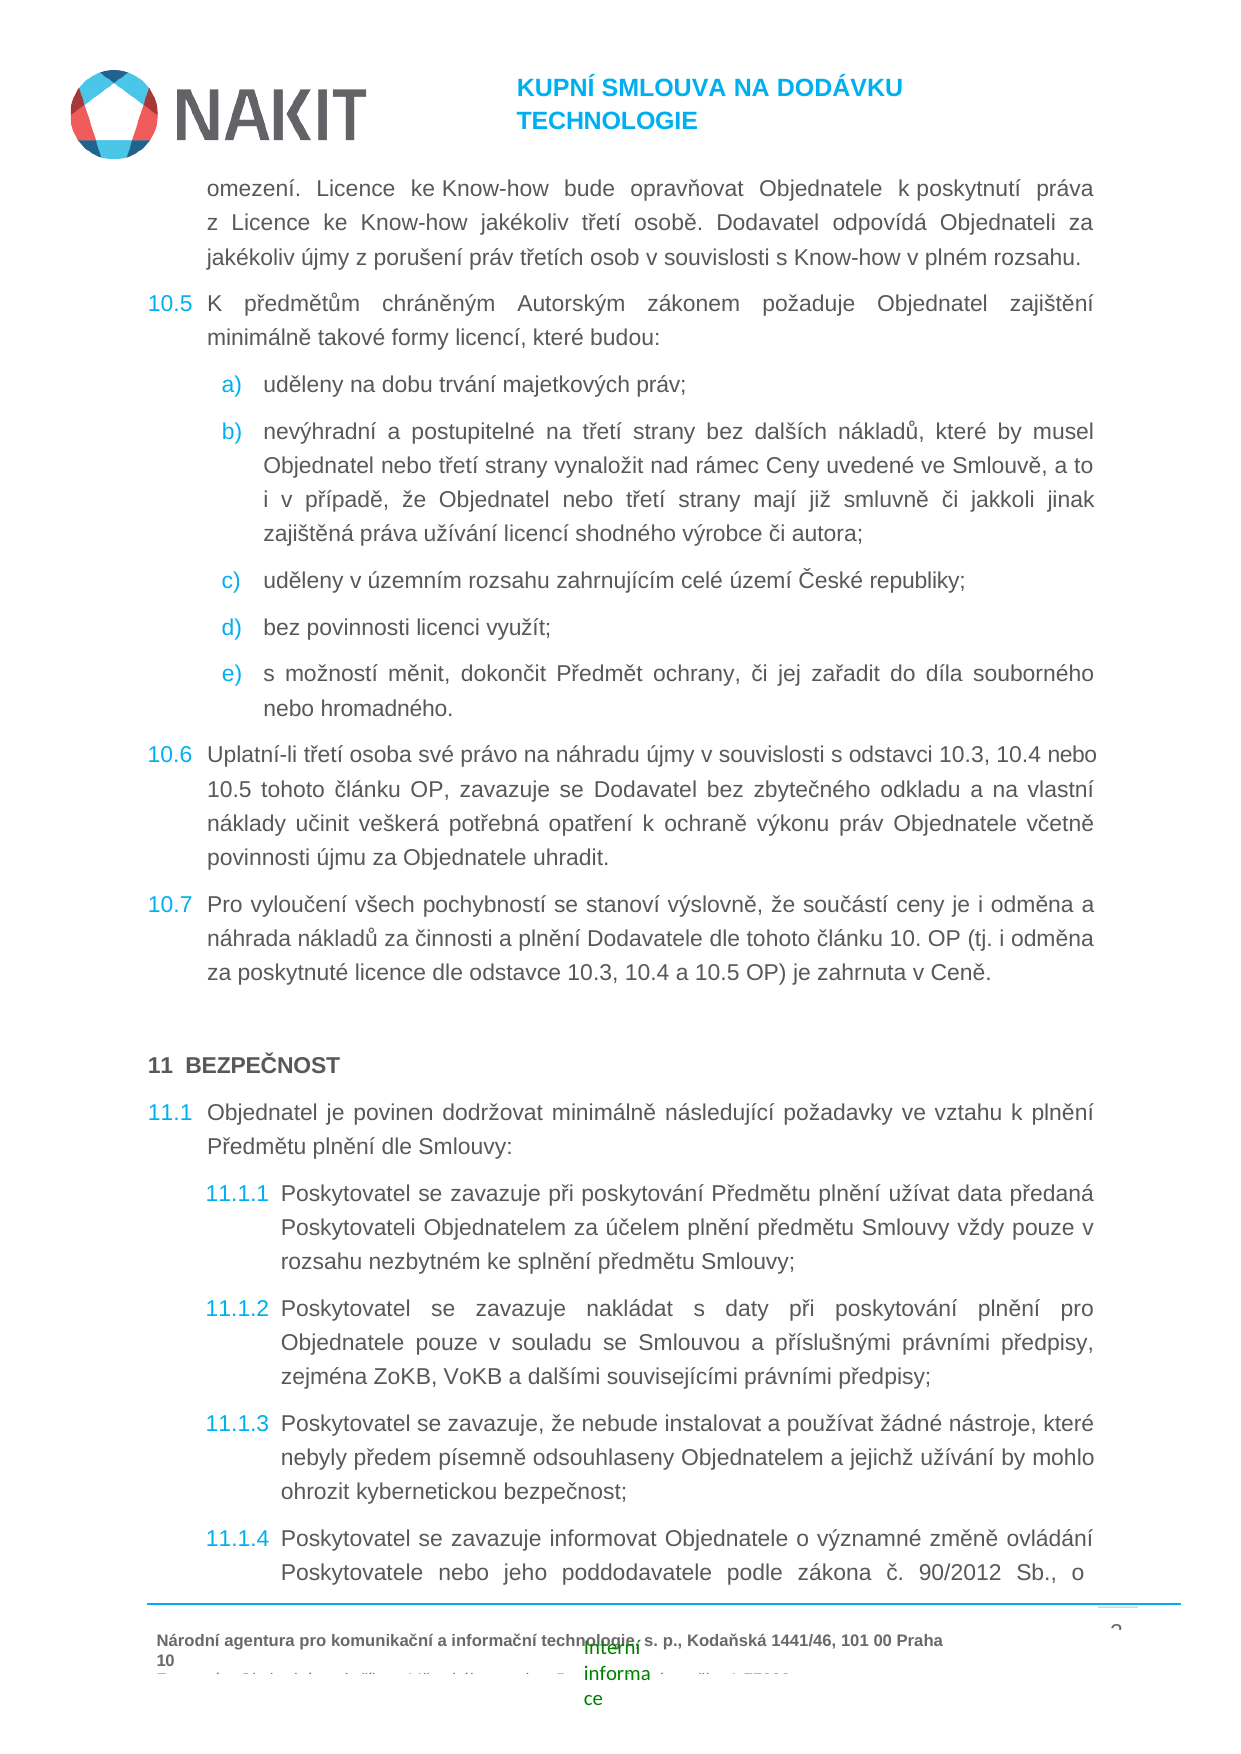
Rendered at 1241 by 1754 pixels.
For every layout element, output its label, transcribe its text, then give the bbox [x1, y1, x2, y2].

text omezení. Licence ke Know-how bude opravňovat Objednatele k poskytnutí práva z Licence ke Know-how jakékoliv třetí osobě. Dodavatel odpovídá Objednateli za jakékoliv újmy z porušení práv třetích osob v souvislosti s Know-how v plném rozsahu. [207, 175, 1094, 270]
list Pro vyloučení všech pochybností se stanoví výslovně, že součástí ceny je i odměna a náhrada nákladů za činnosti a plnění Dodavatele dle tohoto článku 10. OP (tj. i odměna za poskytnuté licence dle odstavce 10.3, 10.4 a 10.5 OP) je zahrnuta v Ceně. [148, 891, 1094, 985]
list s možností měnit, dokončit Předmět ochrany, či jej zařadit do díla souborného nebo hromadného. [222, 660, 1094, 721]
picture [70, 70, 367, 159]
list Poskytovatel se zavazuje informovat Objednatele o významné změně ovládání Poskytovatele nebo jeho poddodavatele podle zákona č. 90/2012 Sb., o [206, 1525, 1094, 1585]
list Uplatní-li třetí osoba své právo na náhradu újmy v souvislosti s odstavci 10.3, 10.4 nebo [147, 741, 1192, 768]
list uděleny na dobu trvání majetkových práv; [221, 371, 1192, 397]
list nevýhradní a postupitelné na třetí strany bez dalších nákladů, které by musel Objednatel nebo třetí strany vynaložit nad rámec Ceny uvedené ve Smlouvě, a to i v případě, že Objednatel nebo třetí strany mají již smluvně či jakkoli jinak zajištěná práva užívání licencí shodného výrobce či autora; [222, 418, 1094, 547]
list bez povinnosti licenci využít; [221, 614, 1192, 640]
list Poskytovatel se zavazuje, že nebude instalovat a používat žádné nástroje, které nebyly předem písemně odsouhlaseny Objednatelem a jejichž užívání by mohlo ohrozit kybernetickou bezpečnost; [205, 1410, 1094, 1504]
list K předmětům chráněným Autorským zákonem požaduje Objednatel zajištění minimálně takové formy licencí, které budou: [148, 290, 1094, 351]
list Poskytovatel se zavazuje při poskytování Předmětu plnění užívat data předaná Poskytovateli Objednatelem za účelem plnění předmětu Smlouvy vždy pouze v rozsahu nezbytném ke splnění předmětu Smlouvy; [205, 1180, 1094, 1274]
subtitle BEZPEČNOST [148, 1052, 1192, 1079]
list uděleny v územním rozsahu zahrnujícím celé území České republiky; [221, 567, 1192, 593]
list Poskytovatel se zavazuje nakládat s daty při poskytování plnění pro Objednatele pouze v souladu se Smlouvou a příslušnými právními předpisy, zejména ZoKB, VoKB a dalšími souvisejícími právními předpisy; [205, 1295, 1094, 1389]
list Objednatel je povinen dodržovat minimálně následující požadavky ve vztahu k plnění Předmětu plnění dle Smlouvy: [148, 1099, 1094, 1159]
text 10.5 tohoto článku OP, zavazuje se Dodavatel bez zbytečného odkladu a na vlastní náklady učinit veškerá potřebná opatření k ochraně výkonu práv Objednatele včetně povinnosti újmu za Objednatele uhradit. [207, 776, 1094, 870]
